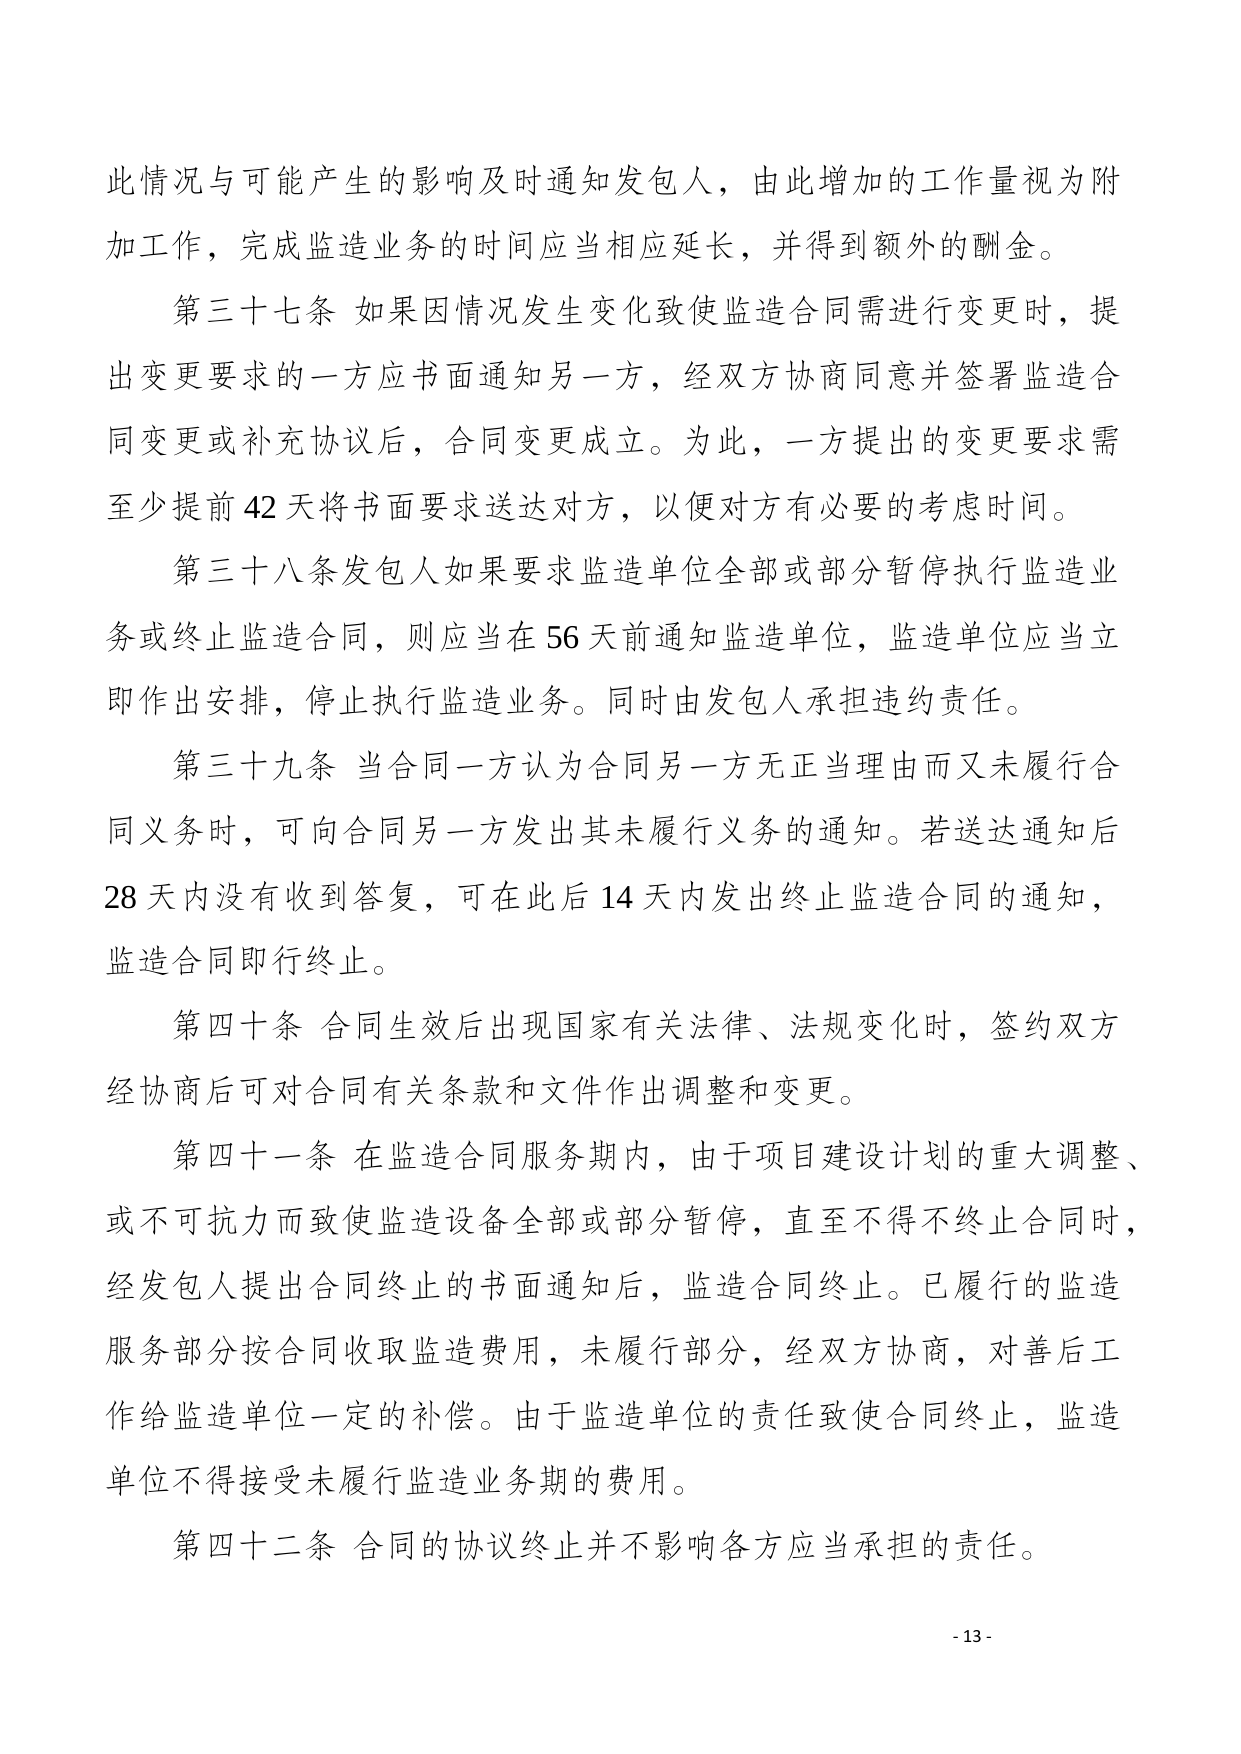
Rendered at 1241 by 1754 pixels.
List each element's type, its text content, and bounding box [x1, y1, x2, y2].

text 第三十九条 当合同一方认为合同另一方无正当理由而又未履行合同义务时，可向合同另一方发出其未履行义务的通知。若送达通知后28天内没有收到答复，可在此后14天内发出终止监造合同的通知，监造合同即行终止。 [103, 734, 1122, 994]
text 第四十一条 在监造合同服务期内，由于项目建设计划的重大调整、或不可抗力而致使监造设备全部或部分暂停，直至不得不终止合同时，经发包人提出合同终止的书面通知后，监造合同终止。已履行的监造服务部分按合同收取监造费用，未履行部分，经双方协商，对善后工作给监造单位一定的补偿。由于监造单位的责任致使合同终止，监造单位不得接受未履行监造业务期的费用。 [103, 1124, 1122, 1514]
text 第四十二条 合同的协议终止并不影响各方应当承担的责任。 [103, 1514, 1122, 1579]
text 第四十条 合同生效后出现国家有关法律、法规变化时，签约双方经协商后可对合同有关条款和文件作出调整和变更。 [103, 994, 1122, 1124]
text 第三十七条 如果因情况发生变化致使监造合同需进行变更时，提出变更要求的一方应书面通知另一方，经双方协商同意并签署监造合同变更或补充协议后，合同变更成立。为此，一方提出的变更要求需至少提前42天将书面要求送达对方，以便对方有必要的考虑时间。 [103, 279, 1122, 539]
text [103, 149, 1122, 279]
text 第三十八条发包人如果要求监造单位全部或部分暂停执行监造业务或终止监造合同，则应当在56天前通知监造单位，监造单位应当立即作出安排，停止执行监造业务。同时由发包人承担违约责任。 [103, 539, 1122, 734]
